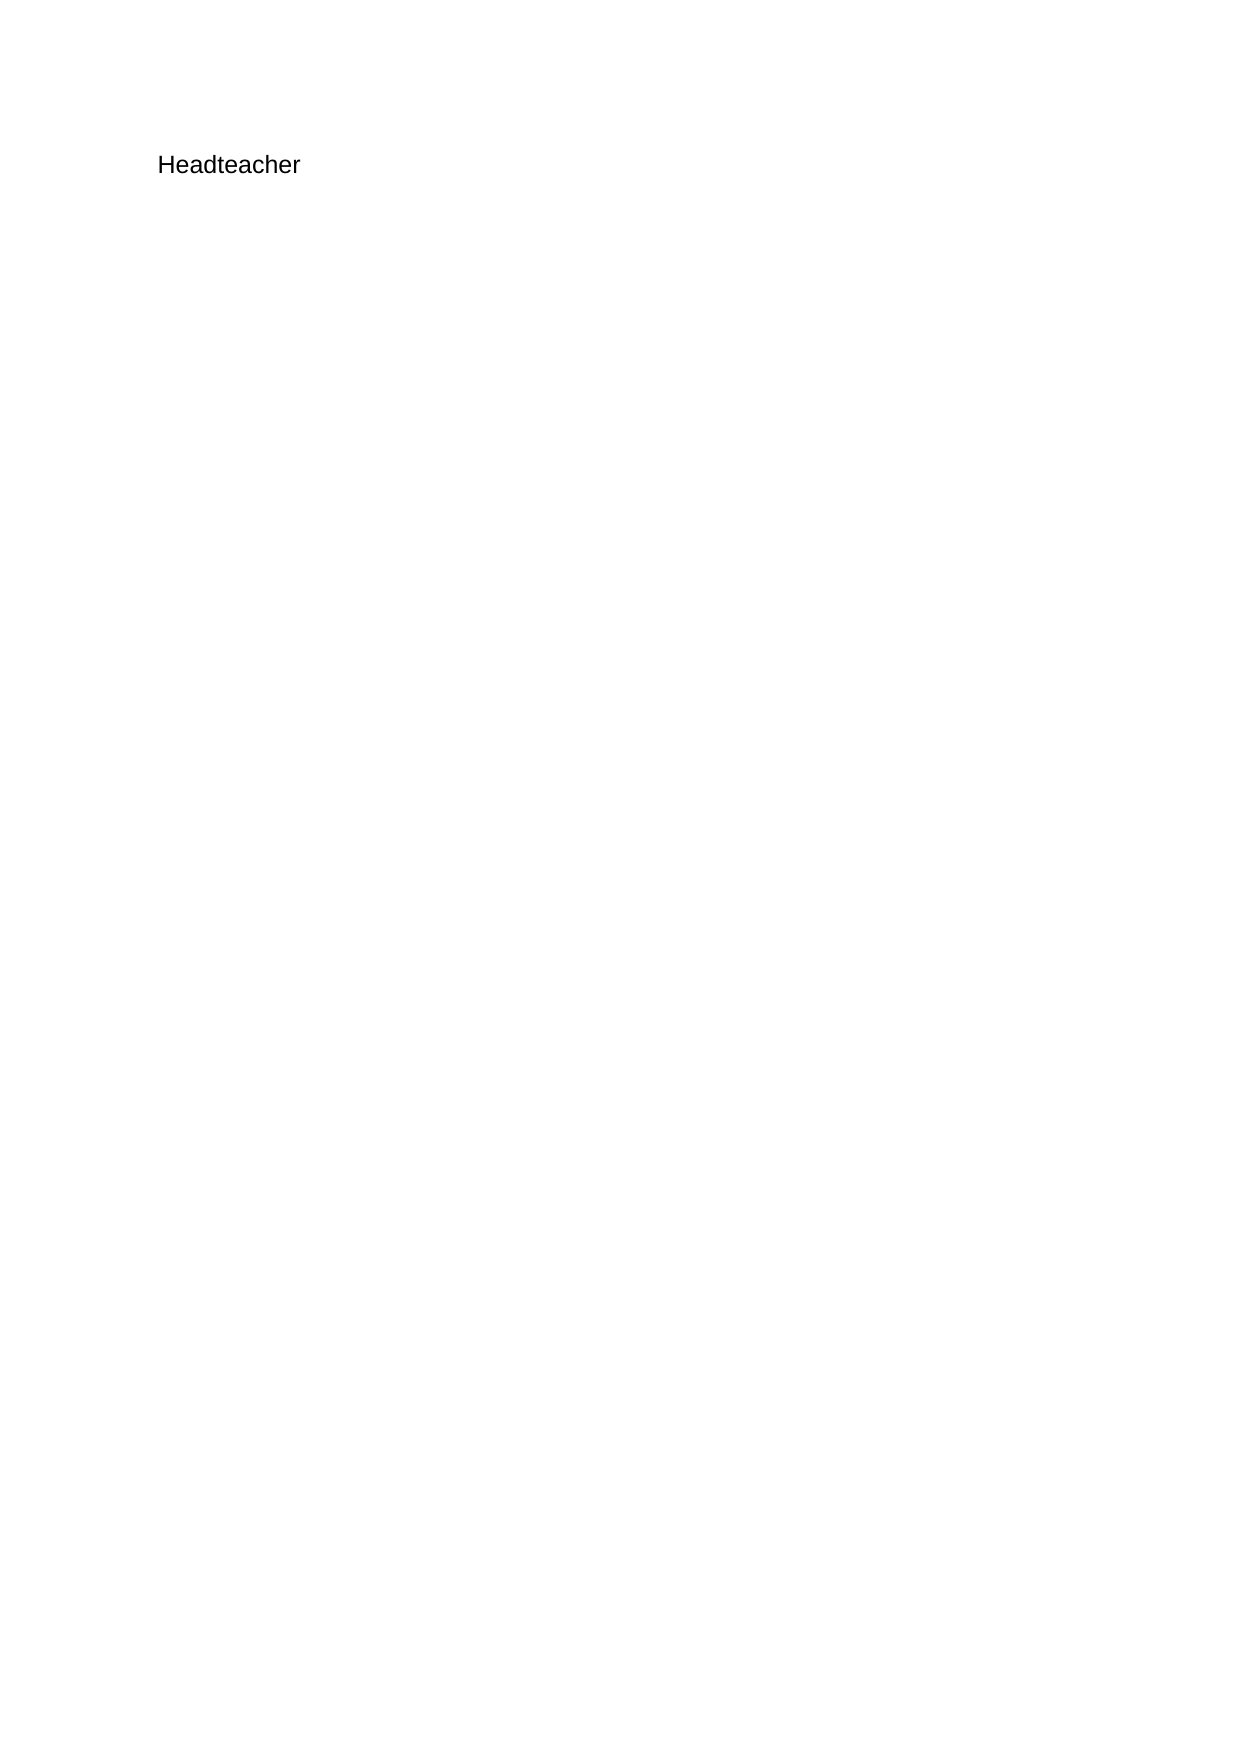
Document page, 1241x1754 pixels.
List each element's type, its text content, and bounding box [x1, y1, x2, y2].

text Headteacher [157, 150, 1090, 179]
